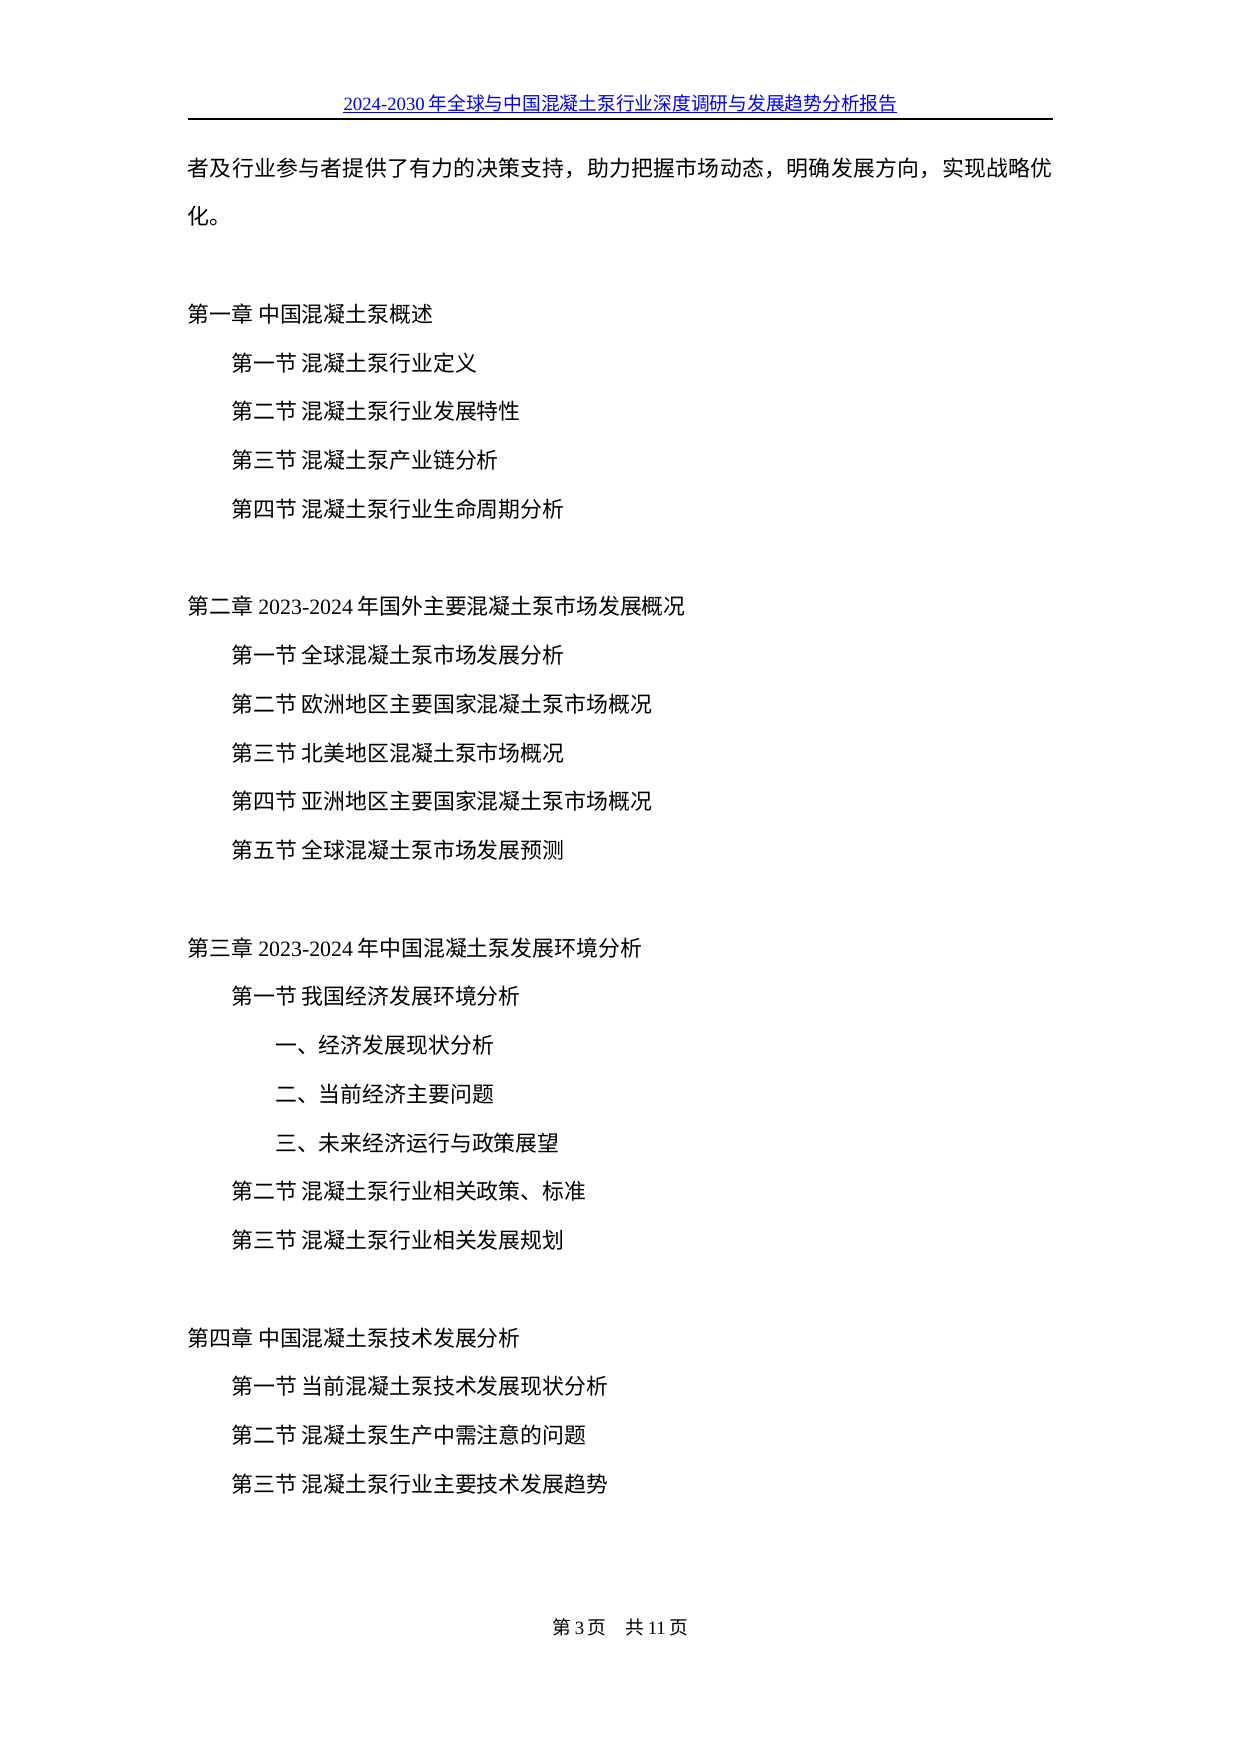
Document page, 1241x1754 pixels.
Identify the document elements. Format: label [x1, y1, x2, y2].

text [187, 150, 1053, 1499]
